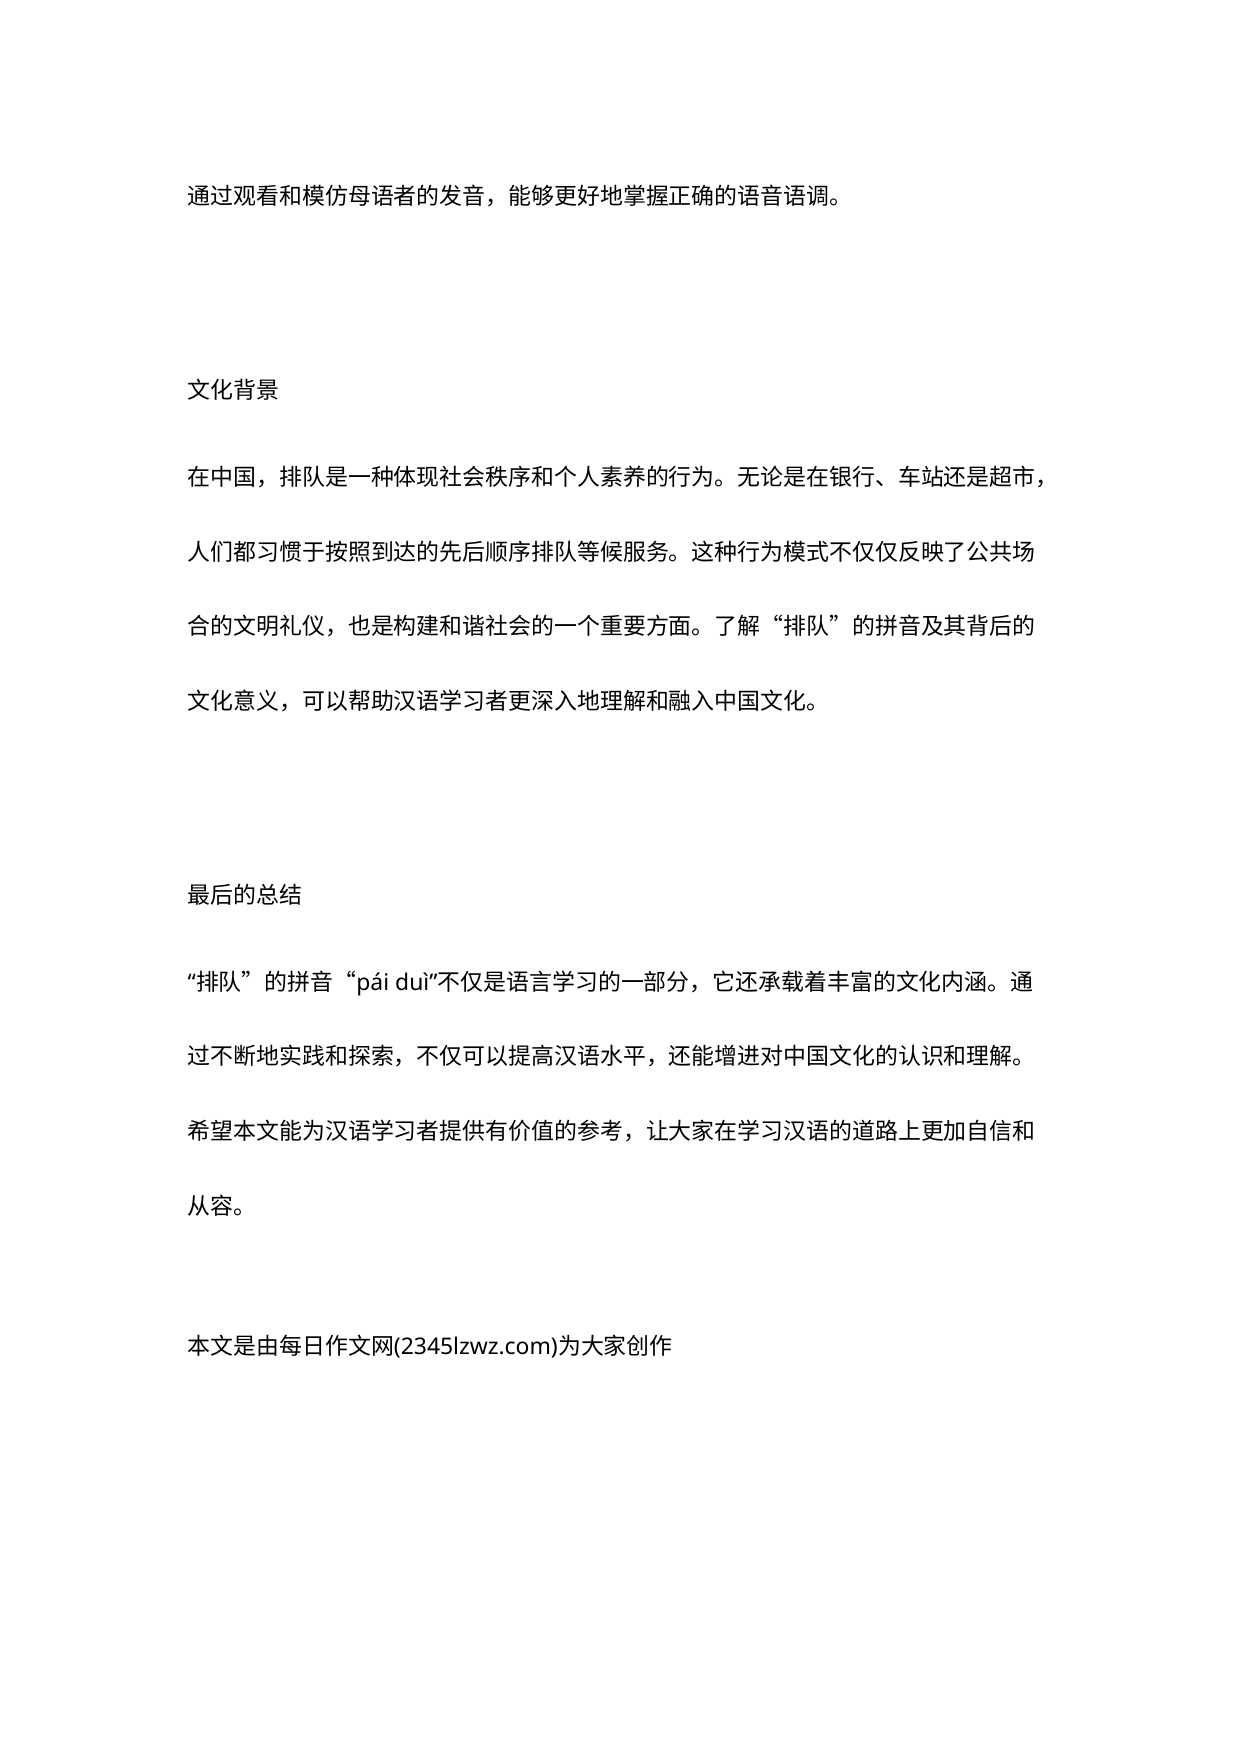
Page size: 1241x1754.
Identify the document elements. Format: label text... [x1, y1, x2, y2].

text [187, 162, 1053, 227]
text “排队”的拼音“pái duì”不仅是语言学习的一部分，它还承载着丰富的文化内涵。通过不断地实践和探索，不仅可以提高汉语水平，还能增进对中国文化的认识和理解。希望本文能为汉语学习者提供有价值的参考，让大家在学习汉语的道路上更加自信和从容。 [187, 948, 1053, 1237]
text 文化背景 [187, 356, 1053, 421]
text 在中国，排队是一种体现社会秩序和个人素养的行为。无论是在银行、车站还是超市，人们都习惯于按照到达的先后顺序排队等候服务。这种行为模式不仅仅反映了公共场合的文明礼仪，也是构建和谐社会的一个重要方面。了解“排队”的拼音及其背后的文化意义，可以帮助汉语学习者更深入地理解和融入中国文化。 [187, 443, 1053, 732]
text 最后的总结 [187, 861, 1053, 926]
text 本文是由每日作文网(2345lzwz.com)为大家创作 [187, 1312, 1053, 1377]
